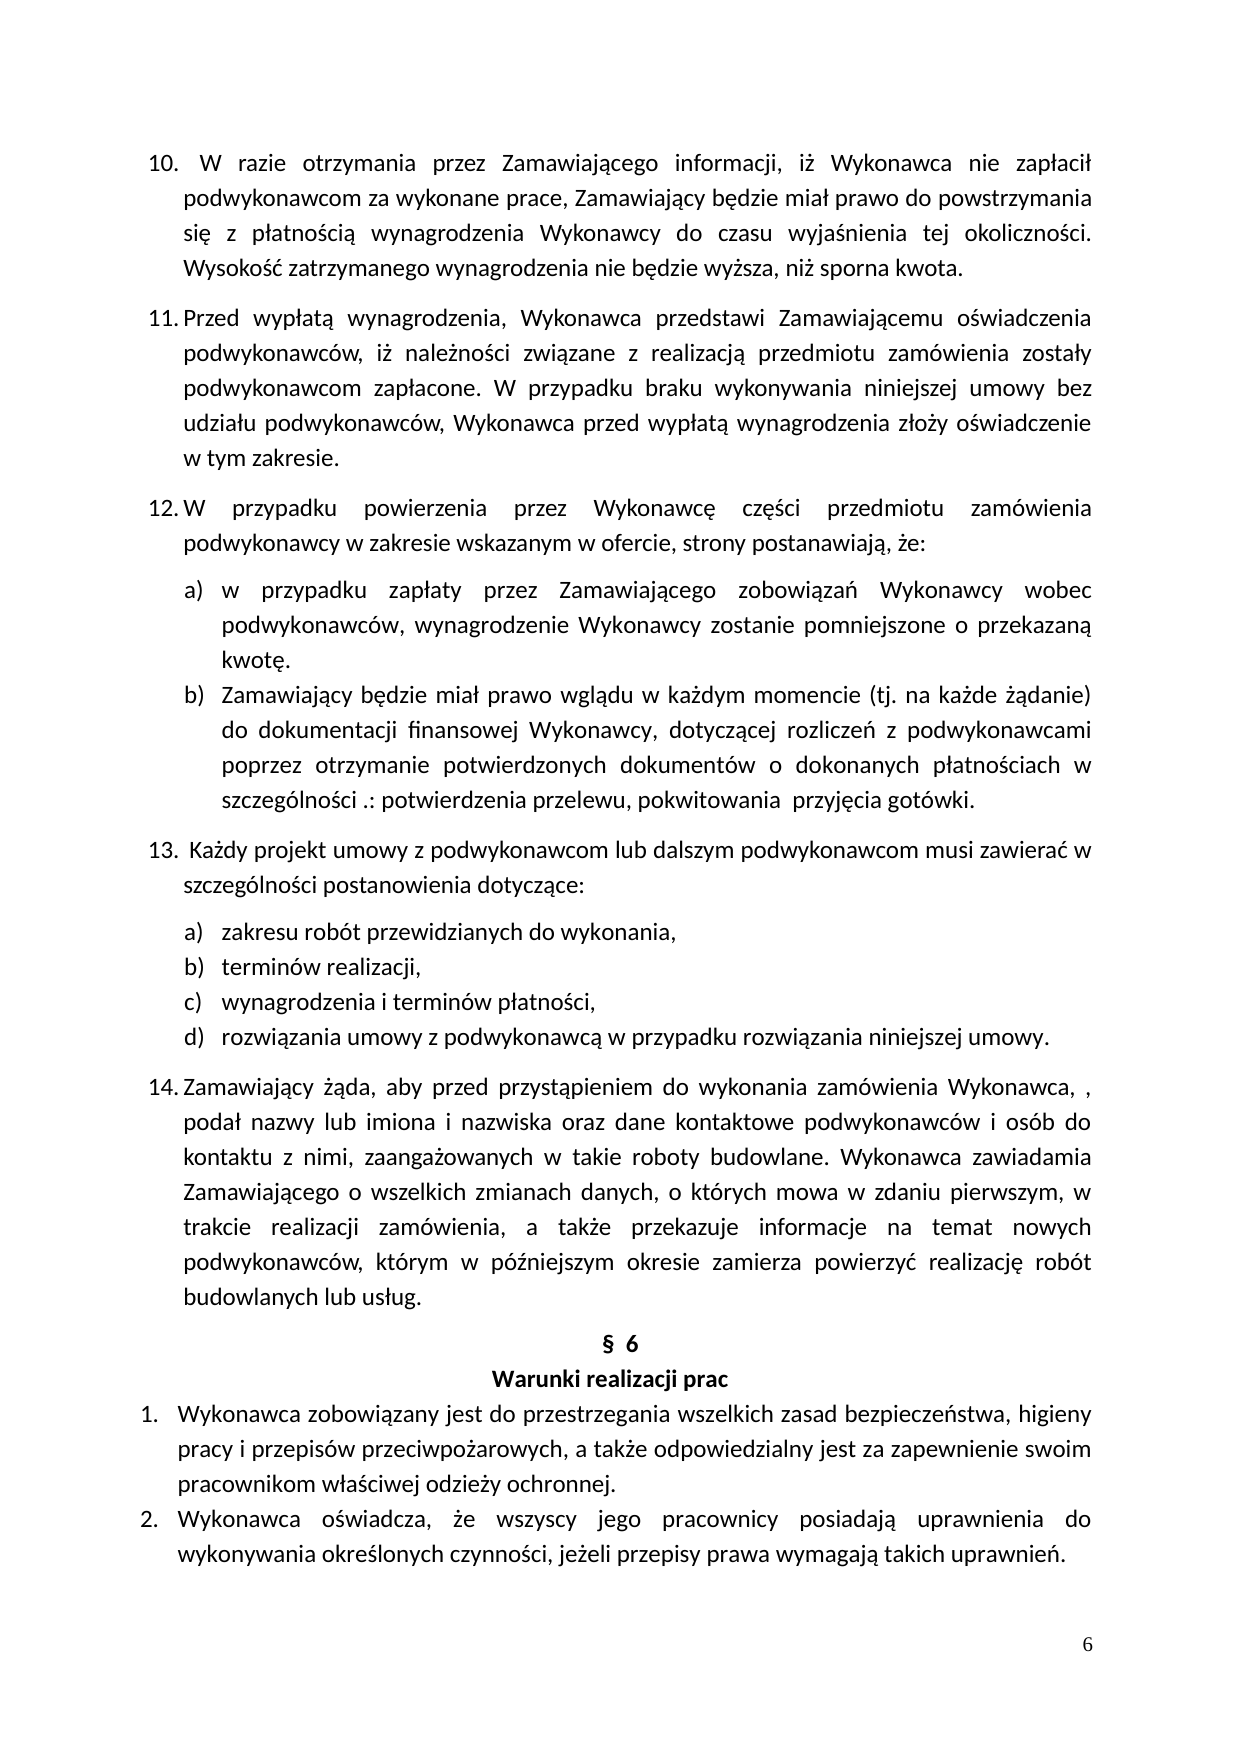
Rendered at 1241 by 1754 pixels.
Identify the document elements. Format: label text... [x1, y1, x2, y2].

list Przed wypłatą wynagrodzenia, Wykonawca przedstawi Zamawiającemu oświadczenia podwykonawców, iż należności związane z realizacją przedmiotu zamówienia zostały podwykonawcom zapłacone. W przypadku braku wykonywania niniejszej umowy bez udziału podwykonawców, Wykonawca przed wypłatą wynagrodzenia złoży oświadczenie w tym zakresie. [148, 302, 1093, 473]
list W przypadku powierzenia przez Wykonawcę części przedmiotu zamówienia podwykonawcy w zakresie wskazanym w ofercie, strony postanawiają, że: [148, 492, 1093, 557]
list Wykonawca oświadcza, że wszyscy jego pracownicy posiadają uprawnienia do wykonywania określonych czynności, jeżeli przepisy prawa wymagają takich uprawnień. [140, 1503, 1093, 1569]
list W razie otrzymania przez Zamawiającego informacji, iż Wykonawca nie zapłacił podwykonawcom za wykonane prace, Zamawiający będzie miał prawo do powstrzymania się z płatnością wynagrodzenia Wykonawcy do czasu wyjaśnienia tej okoliczności. Wysokość zatrzymanego wynagrodzenia nie będzie wyższa, niż sporna kwota. [148, 148, 1093, 283]
list rozwiązania umowy z podwykonawcą w przypadku rozwiązania niniejszej umowy. [184, 1021, 1093, 1052]
subtitle Warunki realizacji prac [148, 1363, 1072, 1394]
list Każdy projekt umowy z podwykonawcom lub dalszym podwykonawcom musi zawierać w szczególności postanowienia dotyczące: [148, 834, 1093, 899]
list Wykonawca zobowiązany jest do przestrzegania wszelkich zasad bezpieczeństwa, higieny pracy i przepisów przeciwpożarowych, a także odpowiedzialny jest za zapewnienie swoim pracownikom właściwej odzieży ochronnej. [140, 1398, 1093, 1499]
text § 6 [148, 1328, 1093, 1359]
list Zamawiający będzie miał prawo wglądu w każdym momencie (tj. na każde żądanie) do dokumentacji finansowej Wykonawcy, dotyczącej rozliczeń z podwykonawcami poprzez otrzymanie potwierdzonych dokumentów o dokonanych płatnościach w szczególności .: potwierdzenia przelewu, pokwitowania przyjęcia gotówki. [184, 679, 1093, 815]
list Zamawiający żąda, aby przed przystąpieniem do wykonania zamówienia Wykonawca, , podał nazwy lub imiona i nazwiska oraz dane kontaktowe podwykonawców i osób do kontaktu z nimi, zaangażowanych w takie roboty budowlane. Wykonawca zawiadamia Zamawiającego o wszelkich zmianach danych, o których mowa w zdaniu pierwszym, w trakcie realizacji zamówienia, a także przekazuje informacje na temat nowych podwykonawców, którym w późniejszym okresie zamierza powierzyć realizację robót budowlanych lub usług. [148, 1071, 1093, 1311]
list w przypadku zapłaty przez Zamawiającego zobowiązań Wykonawcy wobec podwykonawców, wynagrodzenie Wykonawcy zostanie pomniejszone o przekazaną kwotę. [184, 574, 1093, 675]
list zakresu robót przewidzianych do wykonania, [184, 916, 1093, 947]
list wynagrodzenia i terminów płatności, [184, 986, 1093, 1017]
list terminów realizacji, [184, 951, 1093, 982]
